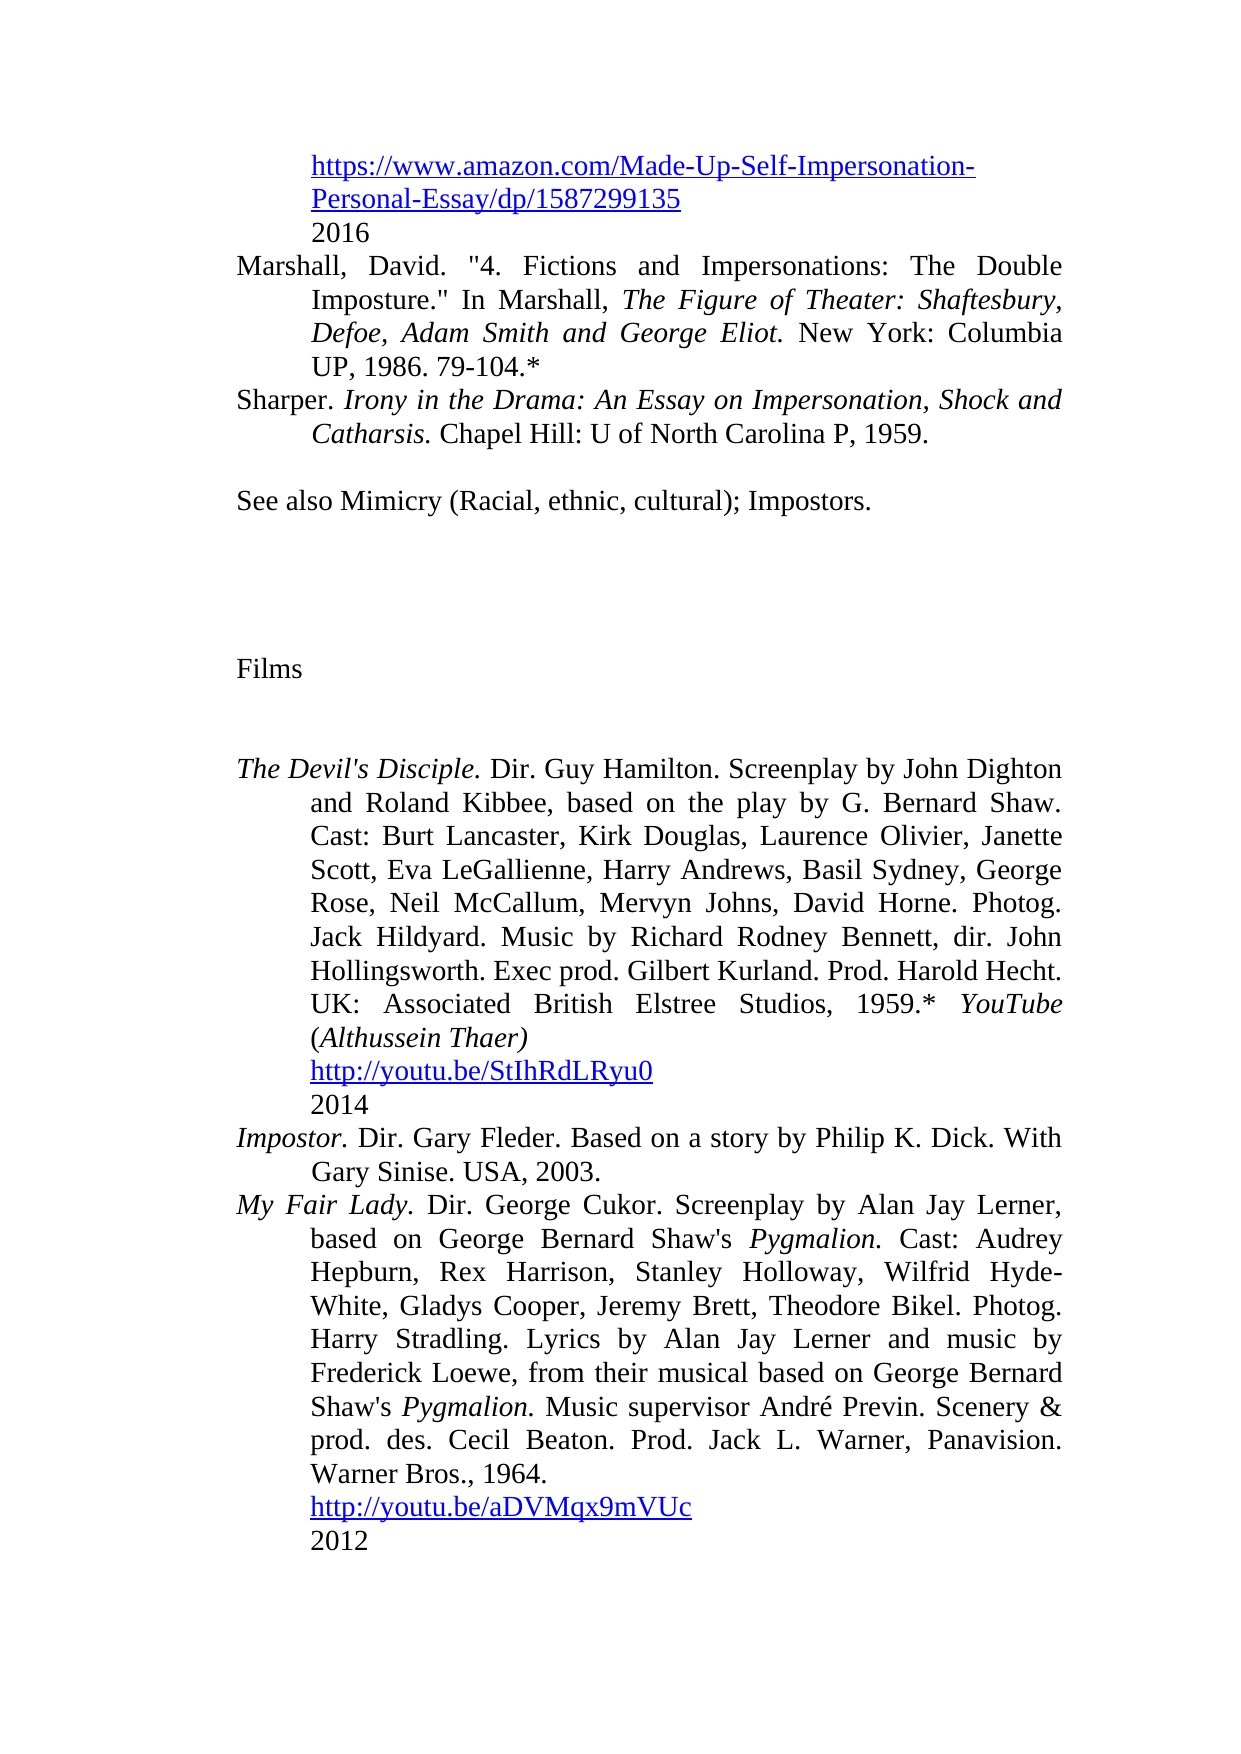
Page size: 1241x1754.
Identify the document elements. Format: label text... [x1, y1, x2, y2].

text Sharper. Irony in the Drama: An Essay on Impersonation, Shock and Catharsis. Chapel Hill: U of North Carolina P, 1959. [236, 382, 1063, 449]
text 2012 [236, 1523, 1063, 1556]
text The Devil's Disciple. Dir. Guy Hamilton. Screenplay by John Dighton and Roland Kibbee, based on the play by G. Bernard Shaw. Cast: Burt Lancaster, Kirk Douglas, Laurence Olivier, Janette Scott, Eva LeGallienne, Harry Andrews, Basil Sydney, George Rose, Neil McCallum, Mervyn Johns, David Horne. Photog. Jack Hildyard. Music by Richard Rodney Bennett, dir. John Hollingsworth. Exec prod. Gilbert Kurland. Prod. Harold Hecht. UK: Associated British Elstree Studios, 1959.* YouTube (Althussein Thaer) [236, 751, 1063, 1053]
text http://youtu.be/StIhRdLRyu0 [236, 1053, 1063, 1087]
text See also Mimicry (Racial, ethnic, cultural); Impostors. [236, 483, 1063, 517]
text 2016 [236, 215, 1063, 248]
text My Fair Lady. Dir. George Cukor. Screenplay by Alan Jay Lerner, based on George Bernard Shaw's Pygmalion. Cast: Audrey Hepburn, Rex Harrison, Stanley Holloway, Wilfrid Hyde-White, Gladys Cooper, Jeremy Brett, Theodore Bikel. Photog. Harry Stradling. Lyrics by Alan Jay Lerner and music by Frederick Loewe, from their musical based on George Bernard Shaw's Pygmalion. Music supervisor André Previn. Scenery & prod. des. Cecil Beaton. Prod. Jack L. Warner, Panavision. Warner Bros., 1964. [236, 1187, 1063, 1489]
text http://youtu.be/aDVMqx9mVUc [236, 1489, 1063, 1523]
text Impostor. Dir. Gary Fleder. Based on a story by Philip K. Dick. With Gary Sinise. USA, 2003. [236, 1120, 1063, 1187]
text https://www.amazon.com/Made-Up-Self-Impersonation-Personal-Essay/dp/1587299135 [236, 148, 1063, 215]
text Marshall, David. "4. Fictions and Impersonations: The Double Imposture." In Marshall, The Figure of Theater: Shaftesbury, Defoe, Adam Smith and George Eliot. New York: Columbia UP, 1986. 79-104.* [236, 248, 1063, 382]
text 2014 [236, 1087, 1063, 1120]
text Films [236, 651, 1063, 684]
